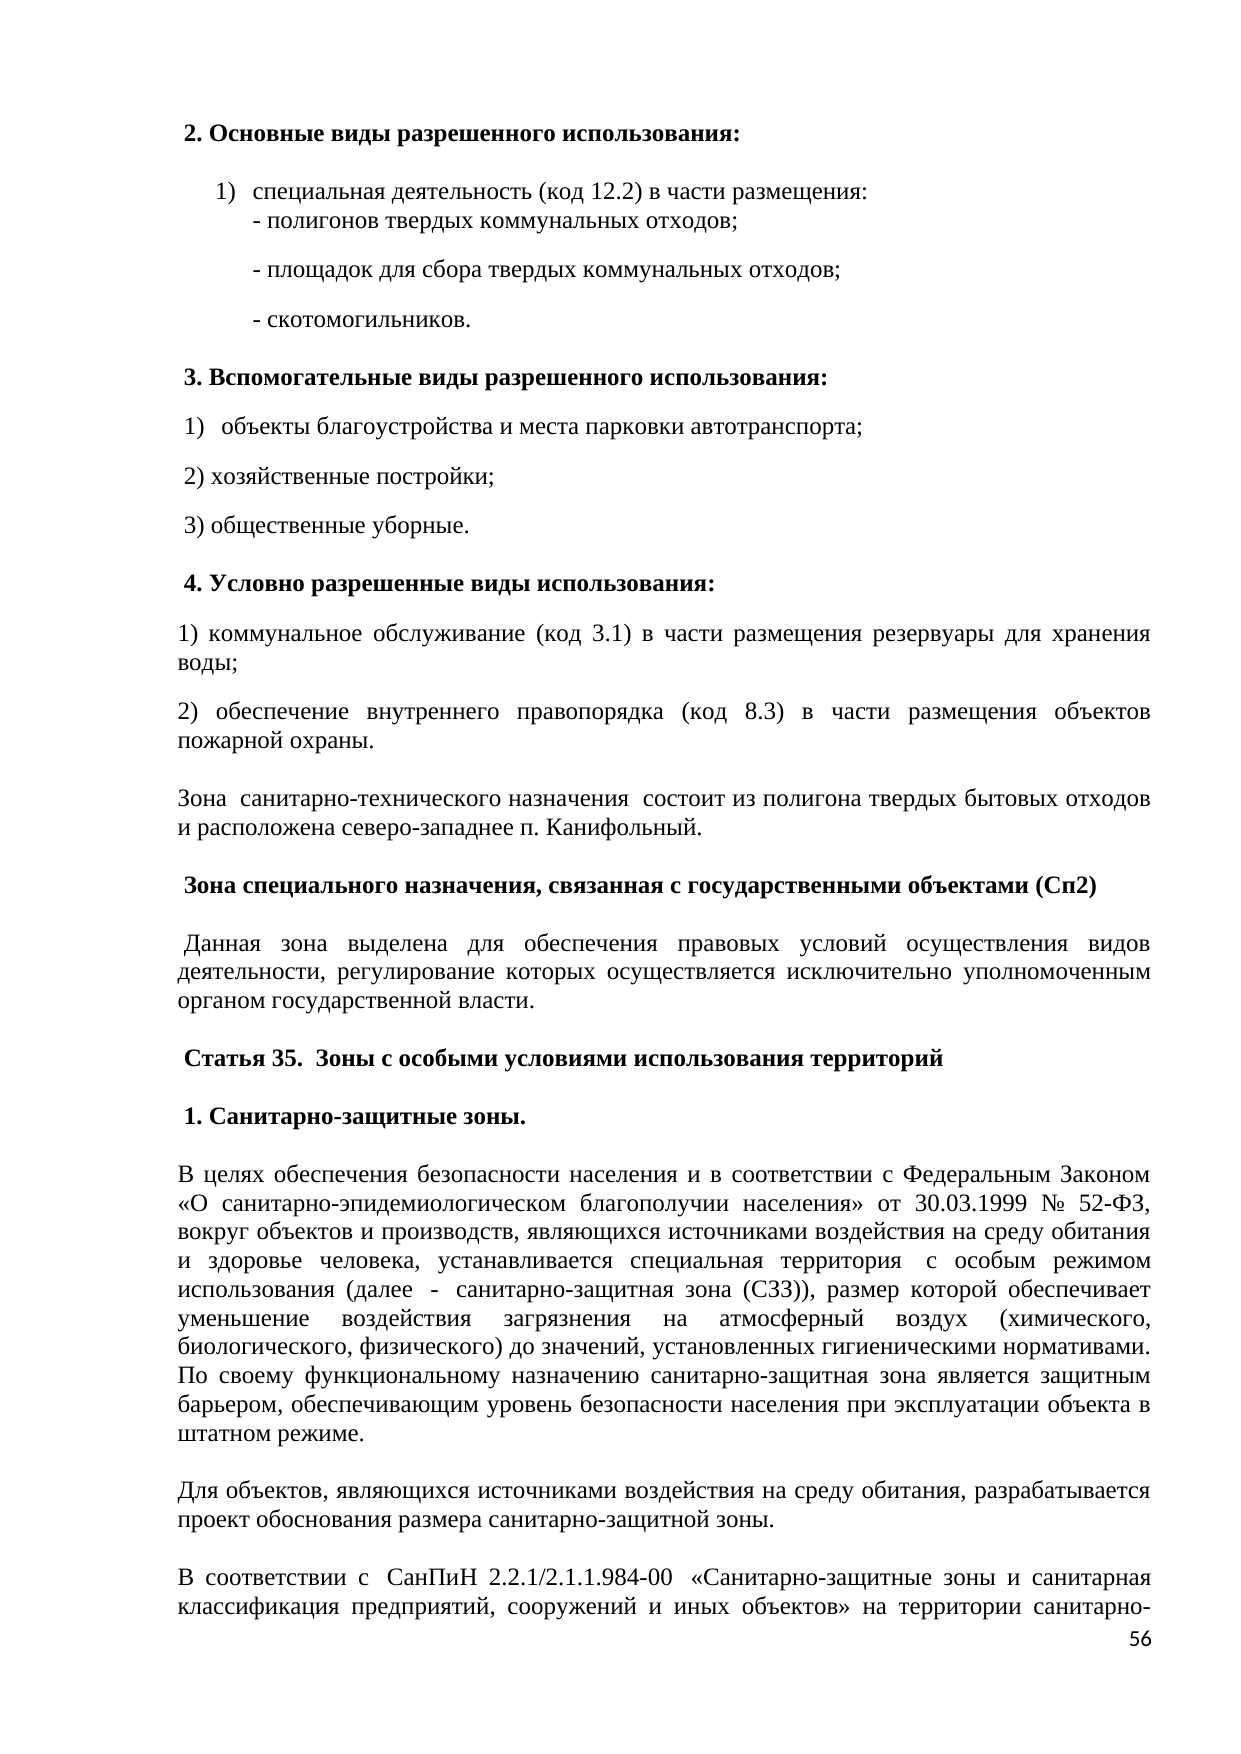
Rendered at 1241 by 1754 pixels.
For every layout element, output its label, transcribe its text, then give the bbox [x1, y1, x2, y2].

text - скотомогильников. [177, 304, 1152, 333]
text 3. Вспомогательные виды разрешенного использования: [177, 362, 1152, 391]
text Статья 35. Зоны с особыми условиями использования территорий [177, 1043, 1152, 1072]
text 3) общественные уборные. [177, 511, 1152, 539]
text 1. Санитарно-защитные зоны. [177, 1101, 1152, 1130]
text Зона санитарно-технического назначения состоит из полигона твердых бытовых отходов и расположена северо-западнее п. Канифольный. [177, 783, 1152, 841]
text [177, 1562, 1152, 1620]
text 2) хозяйственные постройки; [177, 461, 1152, 490]
text 1) коммунальное обслуживание (код 3.1) в части размещения резервуары для хранения воды; [177, 618, 1152, 676]
list объекты благоустройства и места парковки автотранспорта; [183, 411, 1152, 440]
text 4. Условно разрешенные виды использования: [177, 568, 1152, 597]
text Для объектов, являющихся источниками воздействия на среду обитания, разрабатывается проект обоснования размера санитарно-защитной зоны. [177, 1476, 1152, 1533]
list - полигонов твердых коммунальных отходов; [252, 205, 1152, 233]
text 2) обеспечение внутреннего правопорядка (код 8.3) в части размещения объектов пожарной охраны. [177, 696, 1152, 754]
text Зона специального назначения, связанная с государственными объектами (Сп2) [177, 870, 1152, 898]
list специальная деятельность (код 12.2) в части размещения: [215, 176, 1152, 205]
text В целях обеспечения безопасности населения и в соответствии с Федеральным Законом «О санитарно-эпидемиологическом благополучии населения» от 30.03.1999 № 52-ФЗ, вокруг объектов и производств, являющихся источниками воздействия на среду обитания и здоровье человека, устанавливается специальная территория с особым режимом использования (далее - санитарно-защитная зона (СЗЗ)), размер которой обеспечивает уменьшение воздействия загрязнения на атмосферный воздух (химического, биологического, физического) до значений, установленных гигиеническими нормативами. По своему функциональному назначению санитарно-защитная зона является защитным барьером, обеспечивающим уровень безопасности населения при эксплуатации объекта в штатном режиме. [177, 1159, 1152, 1446]
text 2. Основные виды разрешенного использования: [177, 118, 1152, 147]
text - площадок для сбора твердых коммунальных отходов; [177, 254, 1152, 283]
text Данная зона выделена для обеспечения правовых условий осуществления видов деятельности, регулирование которых осуществляется исключительно уполномоченным органом государственной власти. [177, 928, 1152, 1014]
